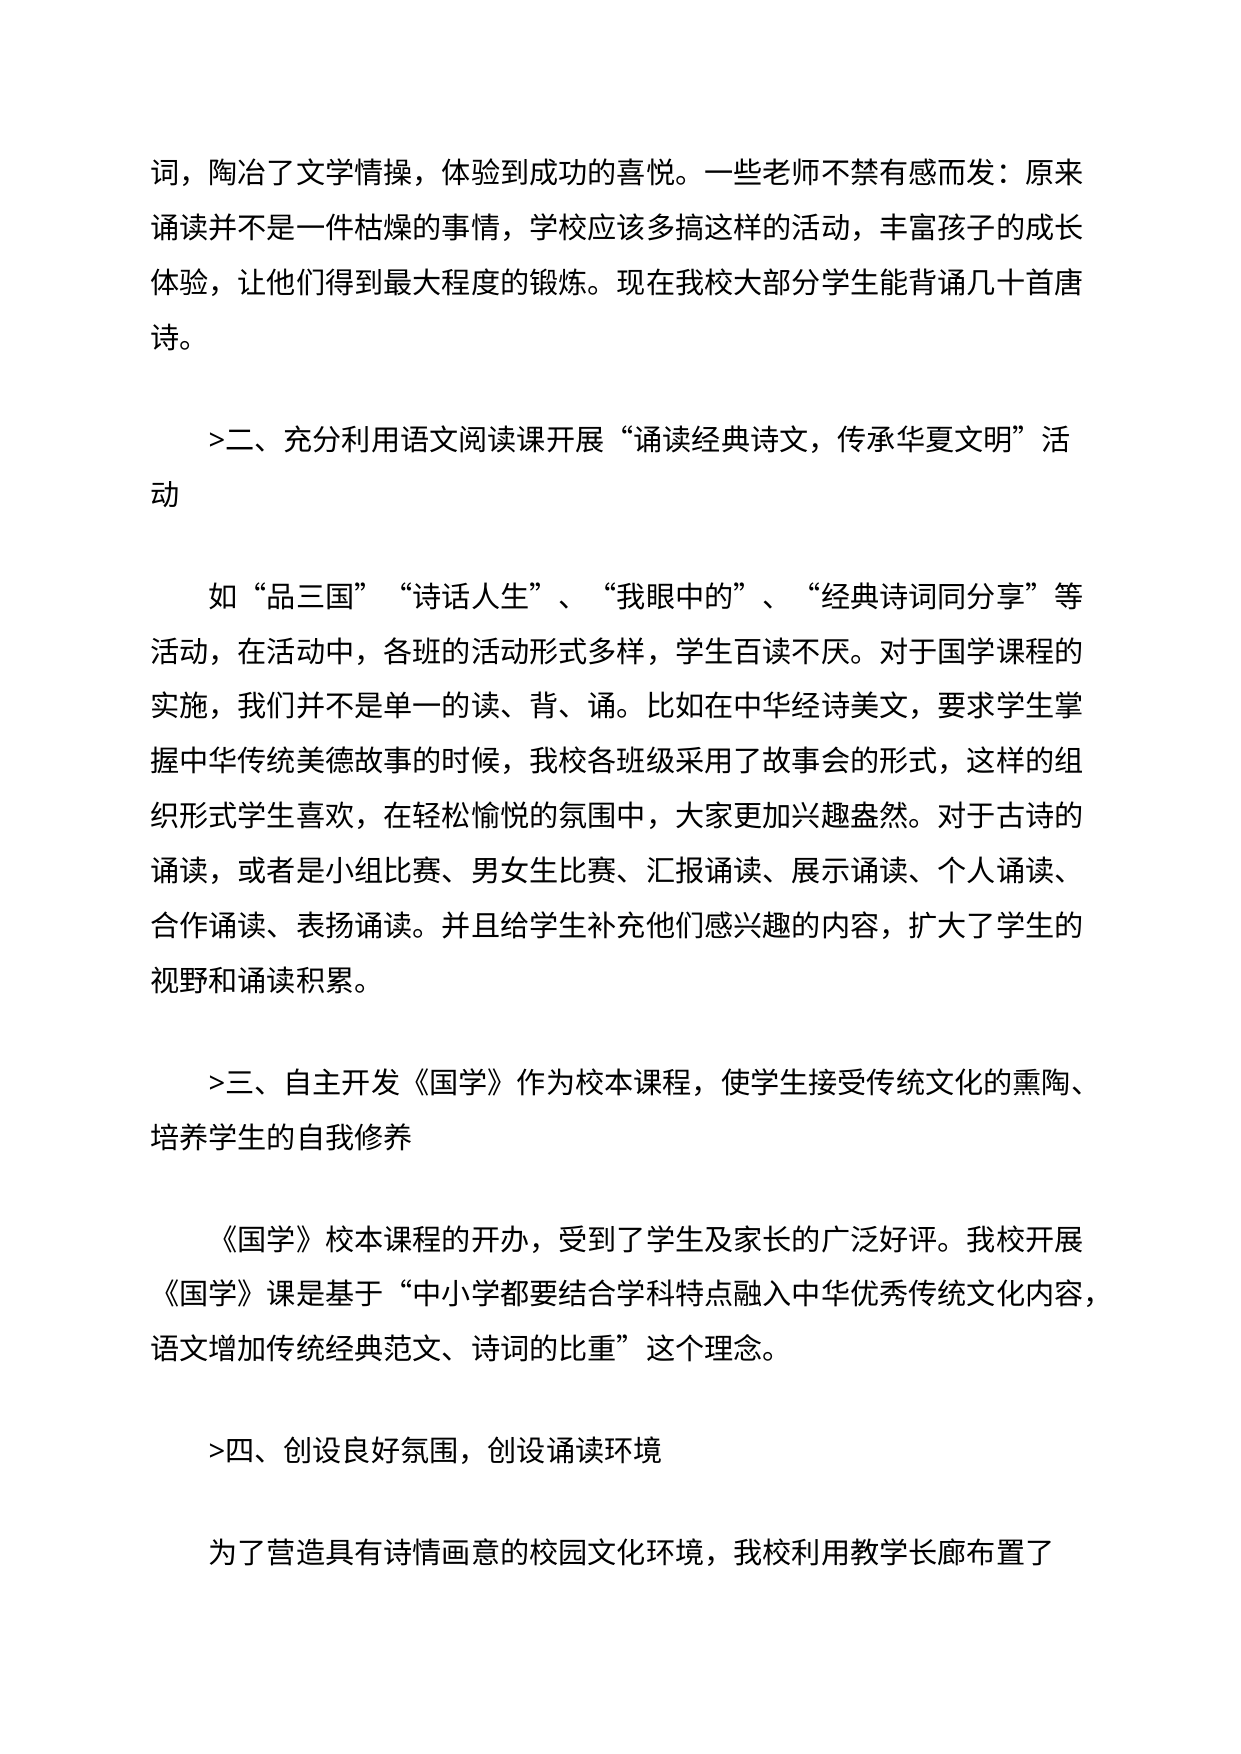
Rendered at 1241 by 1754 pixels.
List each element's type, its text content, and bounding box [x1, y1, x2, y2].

text 《国学》校本课程的开办，受到了学生及家长的广泛好评。我校开展《国学》课是基于“中小学都要结合学科特点融入中华优秀传统文化内容，语文增加传统经典范文、诗词的比重”这个理念。 [150, 1216, 1090, 1368]
text >四、创设良好氛围，创设诵读环境 [150, 1428, 1090, 1470]
text >三、自主开发《国学》作为校本课程，使学生接受传统文化的熏陶、培养学生的自我修养 [150, 1059, 1090, 1157]
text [150, 150, 1090, 357]
text >二、充分利用语文阅读课开展“诵读经典诗文，传承华夏文明”活动 [150, 416, 1090, 514]
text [150, 1529, 1090, 1572]
text 如“品三国”“诗话人生”、“我眼中的”、“经典诗词同分享”等活动，在活动中，各班的活动形式多样，学生百读不厌。对于国学课程的实施，我们并不是单一的读、背、诵。比如在中华经诗美文，要求学生掌握中华传统美德故事的时候，我校各班级采用了故事会的形式，这样的组织形式学生喜欢，在轻松愉悦的氛围中，大家更加兴趣盎然。对于古诗的诵读，或者是小组比赛、男女生比赛、汇报诵读、展示诵读、个人诵读、合作诵读、表扬诵读。并且给学生补充他们感兴趣的内容，扩大了学生的视野和诵读积累。 [150, 573, 1090, 1000]
